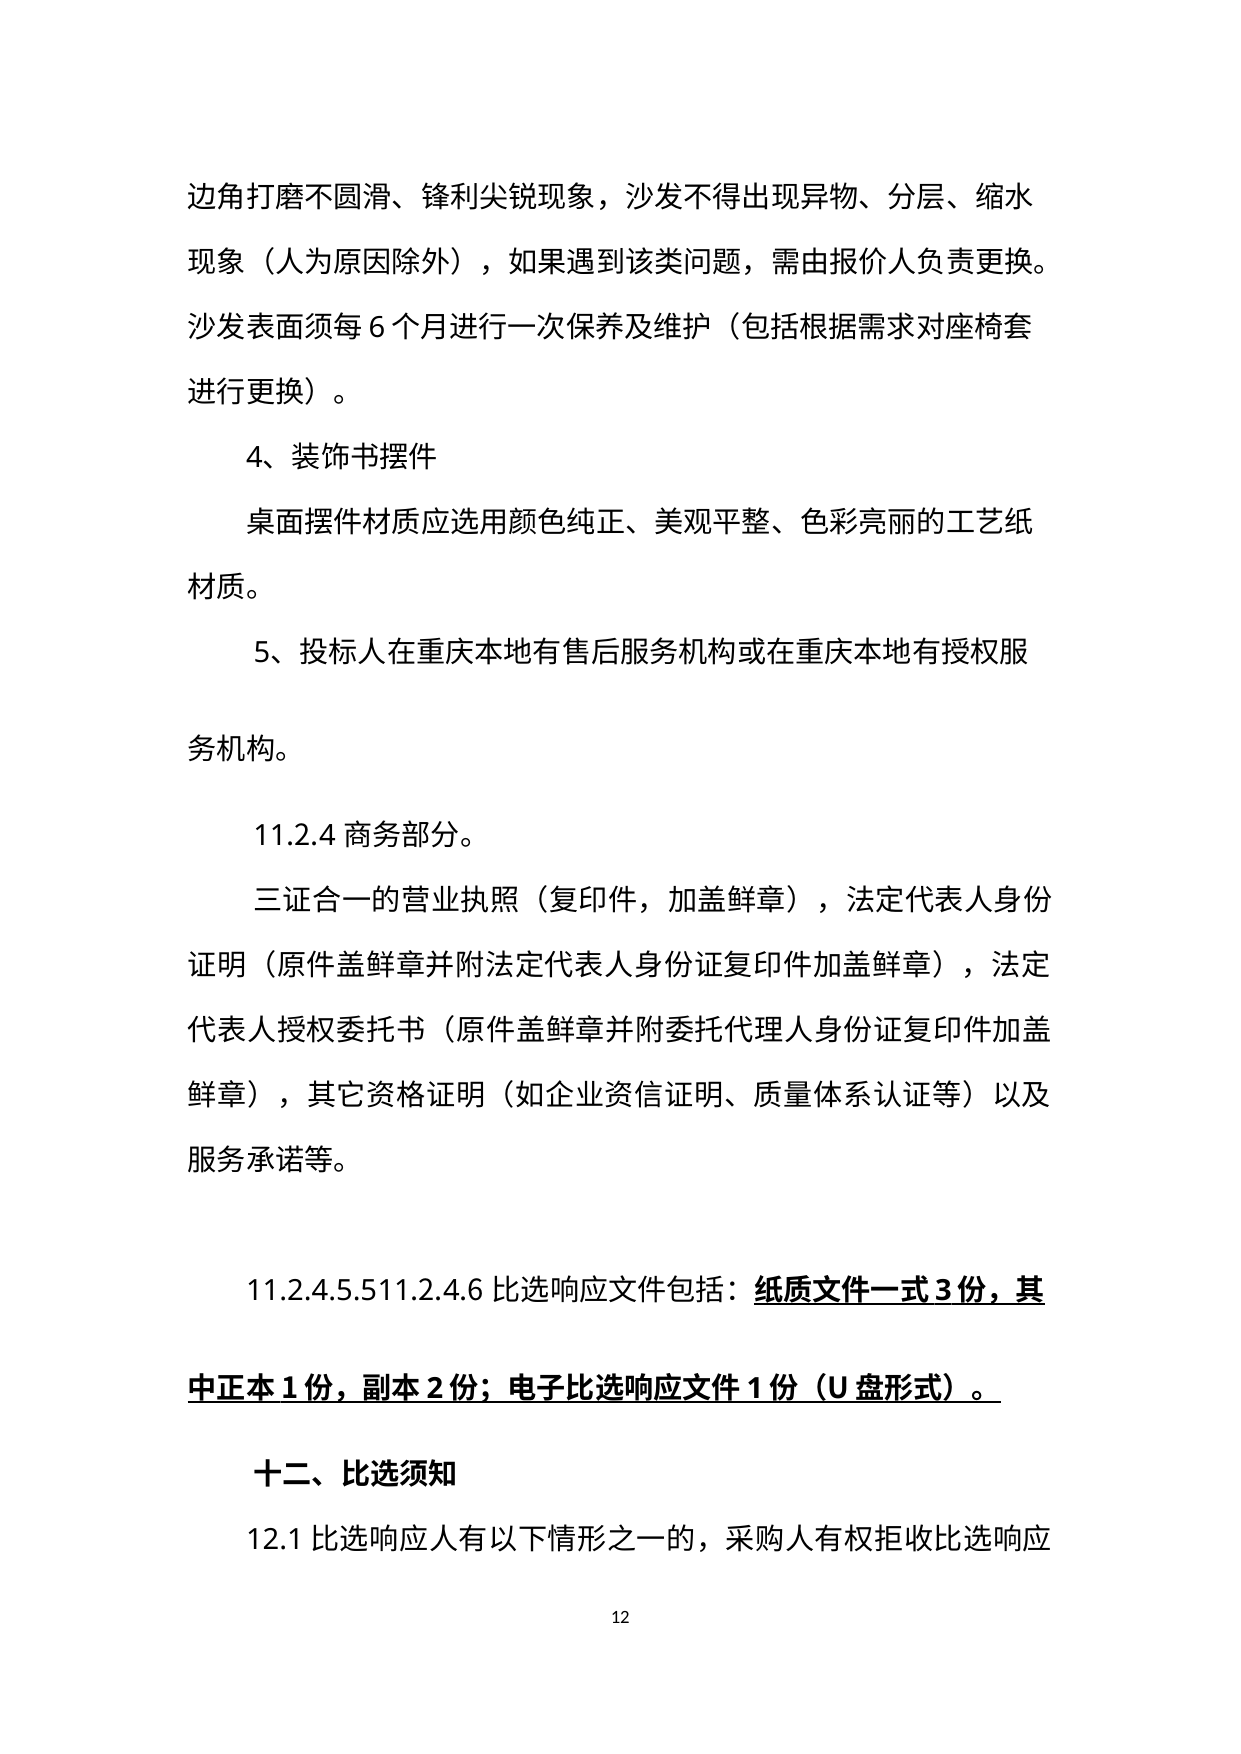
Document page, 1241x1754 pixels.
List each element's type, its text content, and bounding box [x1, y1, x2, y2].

text 十二、比选须知 [187, 1439, 1053, 1504]
text 三证合一的营业执照（复印件，加盖鲜章），法定代表人身份证明（原件盖鲜章并附法定代表人身份证复印件加盖鲜章），法定代表人授权委托书（原件盖鲜章并附委托代理人身份证复印件加盖鲜章），其它资格证明（如企业资信证明、质量体系认证等）以及服务承诺等。 [187, 866, 1053, 1191]
text 11.2.4 商务部分。 [187, 801, 1053, 866]
text 4、装饰书摆件 [187, 422, 1053, 487]
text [187, 1504, 1053, 1569]
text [187, 162, 1053, 422]
text 桌面摆件材质应选用颜色纯正、美观平整、色彩亮丽的工艺纸材质。 [187, 487, 1053, 617]
text 5、投标人在重庆本地有售后服务机构或在重庆本地有授权服务机构。 [187, 617, 1053, 779]
text 11.2.4.5.511.2.4.6 比选响应文件包括：纸质文件一式3份，其中正本1份，副本2份；电子比选响应文件1份（U盘形式）。 [187, 1256, 1053, 1418]
